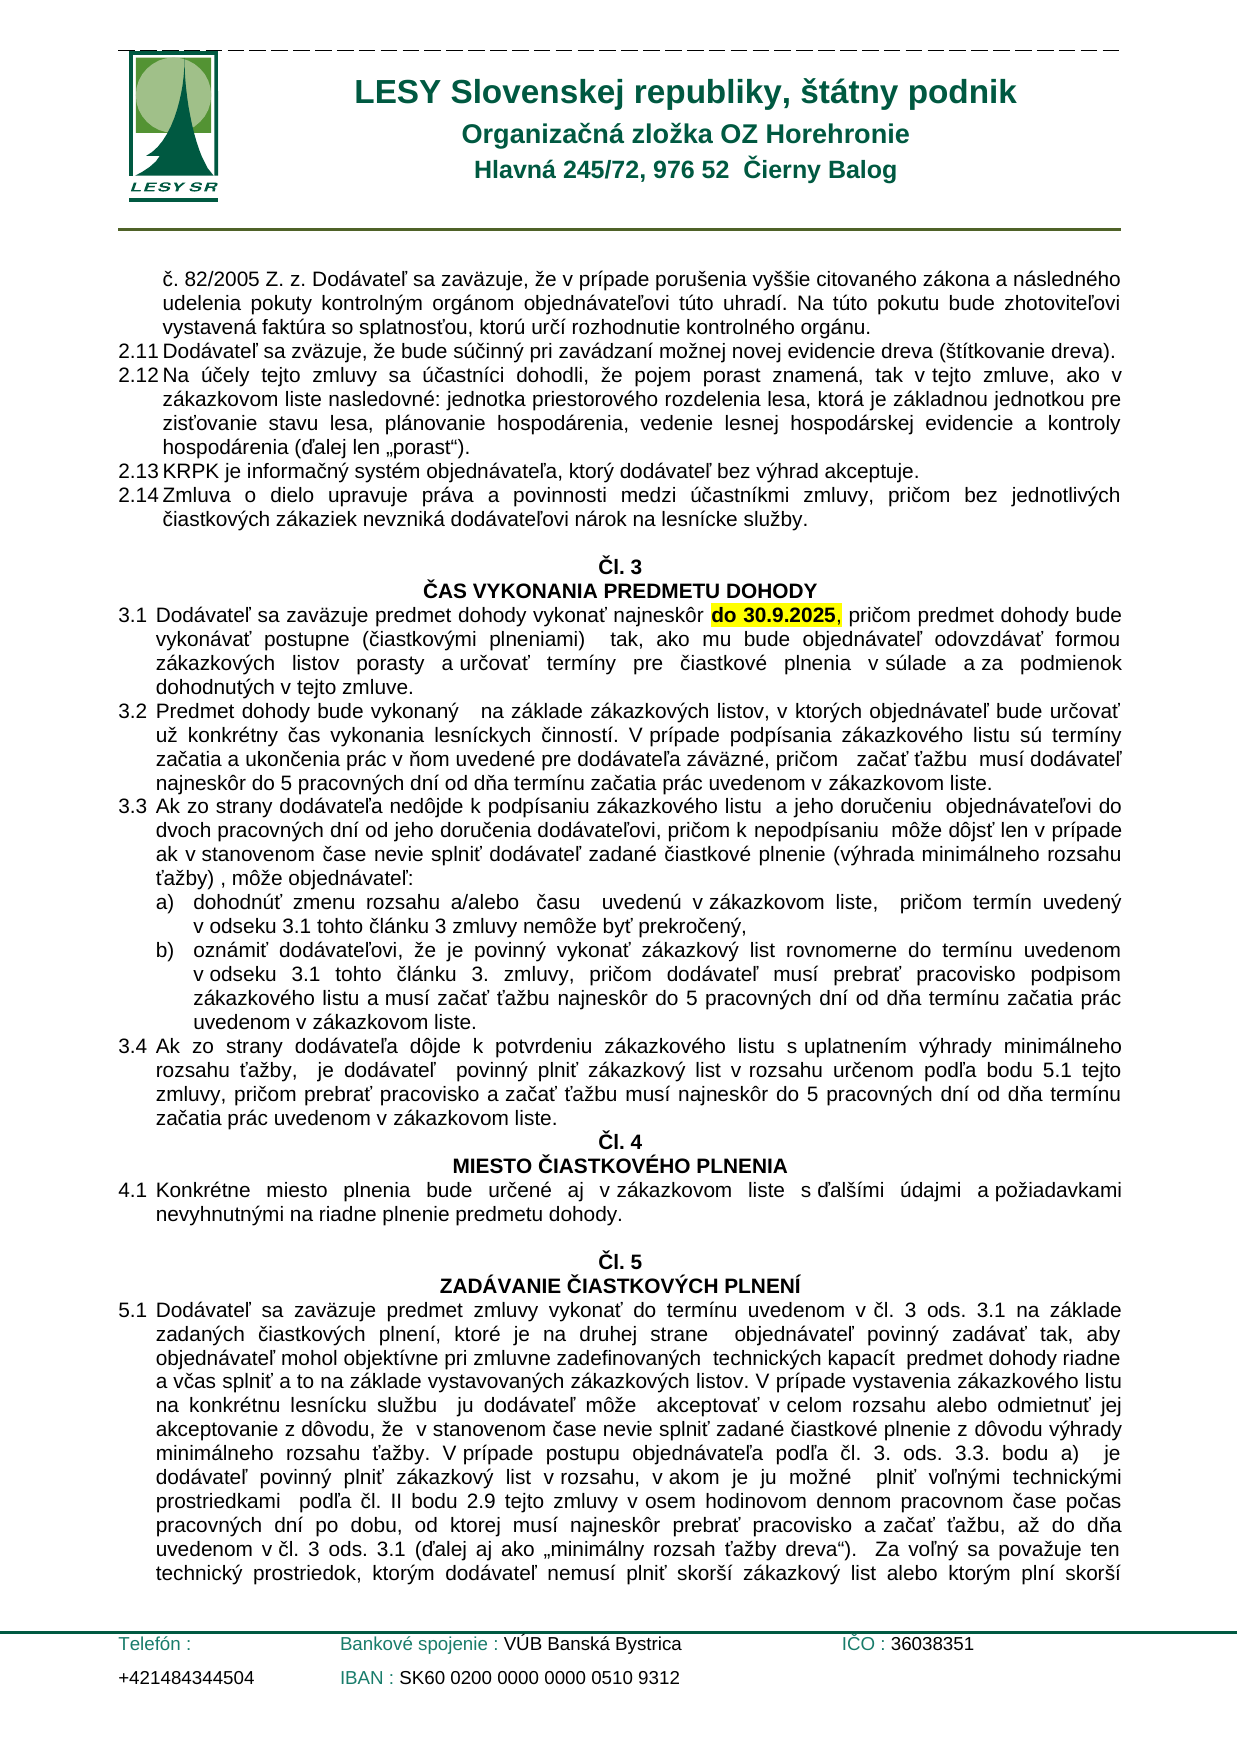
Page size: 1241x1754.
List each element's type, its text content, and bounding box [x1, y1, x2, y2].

list Konkrétne miesto plnenia bude určené aj v zákazkovom liste s ďalšími údajmi a požiadavkami nevyhnutnými na riadne plnenie predmetu dohody. [118, 1178, 1122, 1226]
list dohodnúť zmenu rozsahu a/alebo času uvedenú v zákazkovom liste, pričom termín uvedený v odseku 3.1 tohto článku 3 zmluvy nemôže byť prekročený, [156, 890, 1122, 938]
list oznámiť dodávateľovi, že je povinný vykonať zákazkový list rovnomerne do termínu uvedenom v odseku 3.1 tohto článku 3. zmluvy, pričom dodávateľ musí prebrať pracovisko podpisom zákazkového listu a musí začať ťažbu najneskôr do 5 pracovných dní od dňa termínu začatia prác uvedenom v zákazkovom liste. [156, 938, 1122, 1034]
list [118, 267, 1122, 339]
text MIESTO ČIASTKOVÉHO PLNENIA [118, 1154, 1122, 1178]
list Na účely tejto zmluvy sa účastníci dohodli, že pojem porast znamená, tak v tejto zmluve, ako v zákazkovom liste nasledovné: jednotka priestorového rozdelenia lesa, ktorá je základnou jednotkou pre zisťovanie stavu lesa, plánovanie hospodárenia, vedenie lesnej hospodárskej evidencie a kontroly hospodárenia (ďalej len „porast“). [118, 363, 1122, 459]
list KRPK je informačný systém objednávateľa, ktorý dodávateľ bez výhrad akceptuje. [118, 459, 1122, 483]
text ZADÁVANIE ČIASTKOVÝCH PLNENÍ [118, 1273, 1122, 1297]
list Dodávateľ sa zaväzuje predmet dohody vykonať najneskôr do 30.9.2025, pričom predmet dohody bude vykonávať postupne (čiastkovými plneniami) tak, ako mu bude objednávateľ odovzdávať formou zákazkových listov porasty a určovať termíny pre čiastkové plnenia v súlade a za podmienok dohodnutých v tejto zmluve. [118, 603, 1122, 698]
subtitle Čl. 3 [118, 555, 1122, 579]
list Zmluva o dielo upravuje práva a povinnosti medzi účastníkmi zmluvy, pričom bez jednotlivých čiastkových zákaziek nevzniká dodávateľovi nárok na lesnícke služby. [118, 483, 1122, 531]
list Predmet dohody bude vykonaný na základe zákazkových listov, v ktorých objednávateľ bude určovať už konkrétny čas vykonania lesníckych činností. V prípade podpísania zákazkového listu sú termíny začatia a ukončenia prác v ňom uvedené pre dodávateľa záväzné, pričom začať ťažbu musí dodávateľ najneskôr do 5 pracovných dní od dňa termínu začatia prác uvedenom v zákazkovom liste. [118, 698, 1122, 794]
text ČAS VYKONANIA PREDMETU DOHODY [118, 579, 1122, 603]
text Čl. 4 [118, 1130, 1122, 1154]
list Ak zo strany dodávateľa dôjde k potvrdeniu zákazkového listu s uplatnením výhrady minimálneho rozsahu ťažby, je dodávateľ povinný plniť zákazkový list v rozsahu určenom podľa bodu 5.1 tejto zmluvy, pričom prebrať pracovisko a začať ťažbu musí najneskôr do 5 pracovných dní od dňa termínu začatia prác uvedenom v zákazkovom liste. [118, 1034, 1122, 1130]
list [118, 1297, 1122, 1585]
text Čl. 5 [118, 1249, 1122, 1273]
list Ak zo strany dodávateľa nedôjde k podpísaniu zákazkového listu a jeho doručeniu objednávateľovi do dvoch pracovných dní od jeho doručenia dodávateľovi, pričom k nepodpísaniu môže dôjsť len v prípade ak v stanovenom čase nevie splniť dodávateľ zadané čiastkové plnenie (výhrada minimálneho rozsahu ťažby) , môže objednávateľ: [118, 794, 1122, 890]
list Dodávateľ sa zväzuje, že bude súčinný pri zavádzaní možnej novej evidencie dreva (štítkovanie dreva). [118, 339, 1122, 363]
